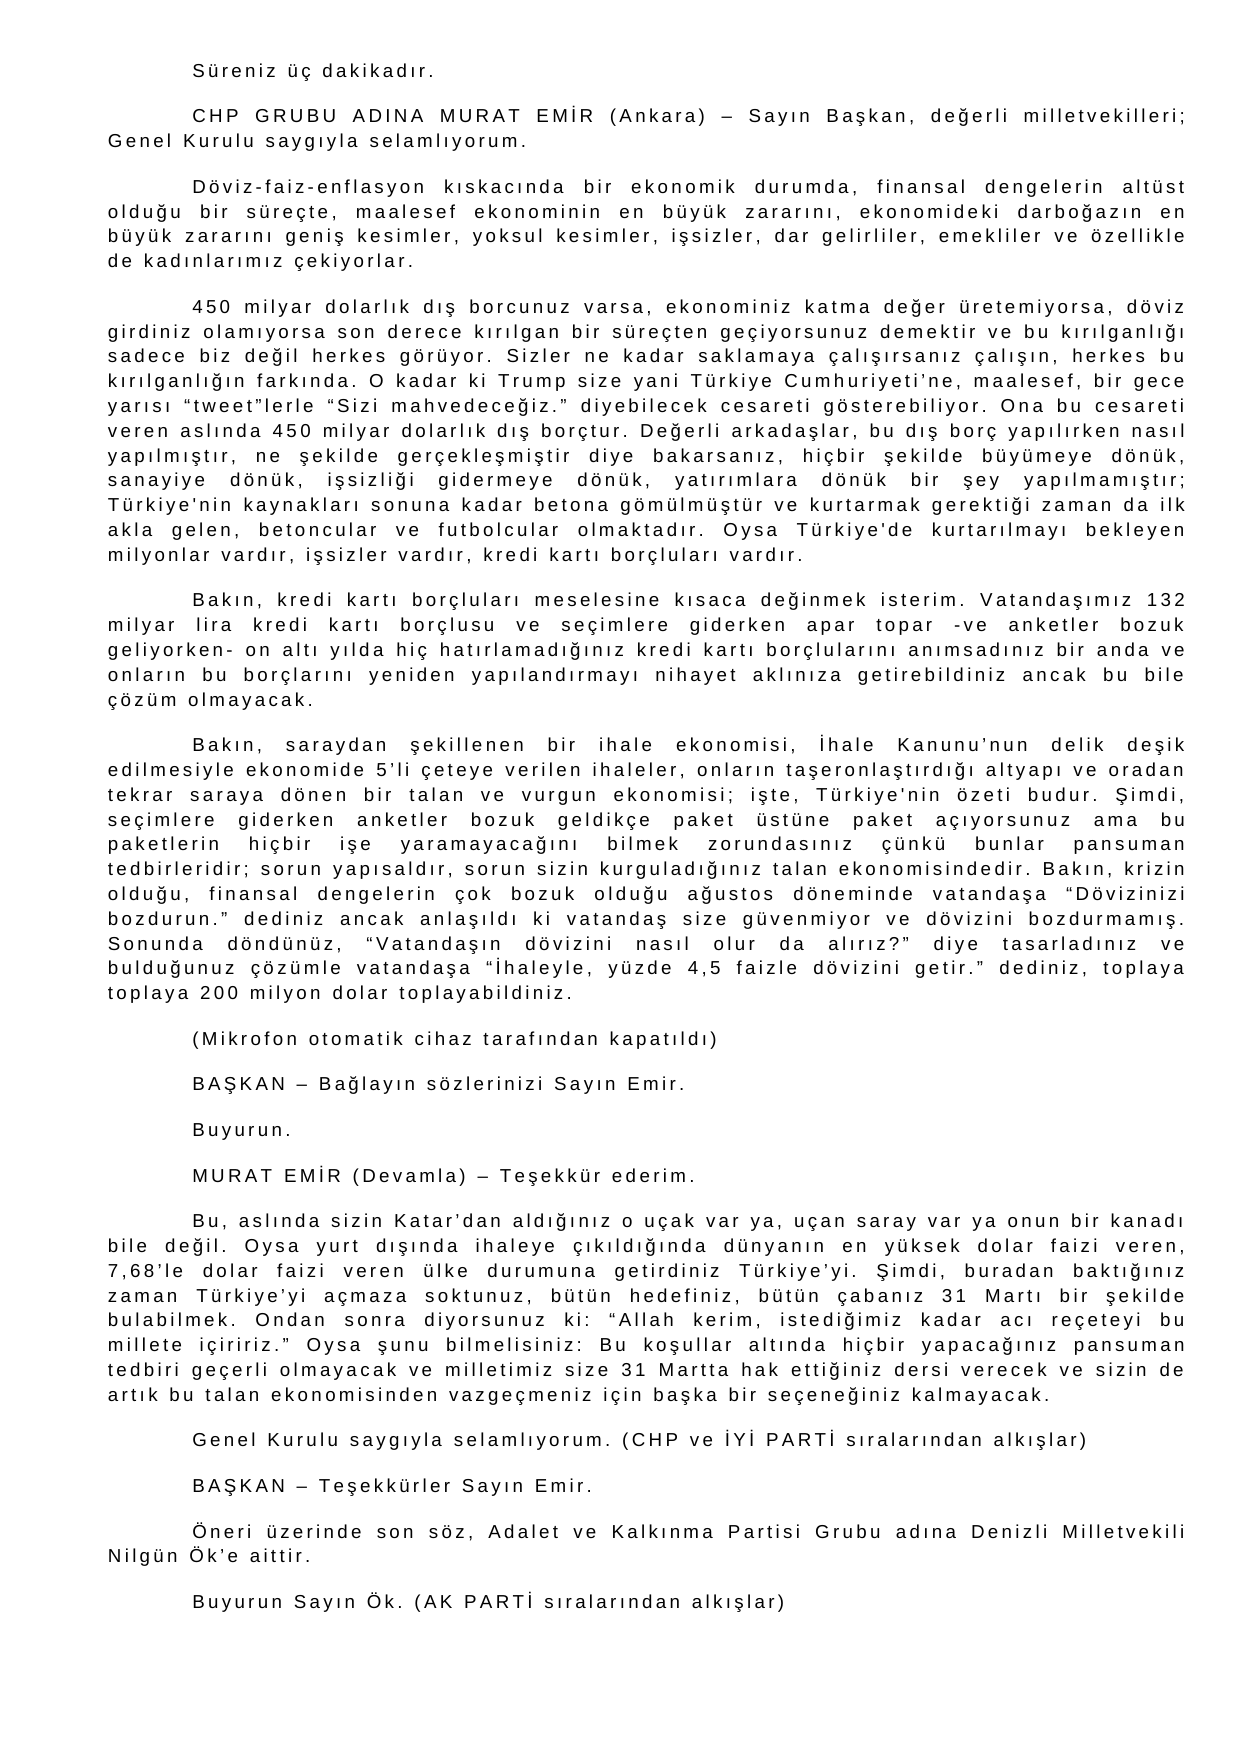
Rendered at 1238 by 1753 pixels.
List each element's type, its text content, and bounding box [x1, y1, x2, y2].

text Genel Kurulu saygıyla selamlıyorum. (CHP ve İYİ PARTİ sıralarından alkışlar) [108, 1429, 1186, 1451]
text Süreniz üç dakikadır. [108, 60, 1186, 81]
text Bakın, saraydan şekillenen bir ihale ekonomisi, İhale Kanunu’nun delik deşik edilmesiyle ekonomide 5’li çeteye verilen ihaleler, onların taşeronlaştırdığı altyapı ve oradan tekrar saraya dönen bir talan ve vurgun ekonomisi; işte, Türkiye'nin özeti budur. Şimdi, seçimlere giderken anketler bozuk geldikçe paket üstüne paket açıyorsunuz ama bu paketlerin hiçbir işe yaramayacağını bilmek zorundasınız çünkü bunlar pansuman tedbirleridir; sorun yapısaldır, sorun sizin kurguladığınız talan ekonomisindedir. Bakın, krizin olduğu, finansal dengelerin çok bozuk olduğu ağustos döneminde vatandaşa “Dövizinizi bozdurun.” dediniz ancak anlaşıldı ki vatandaş size güvenmiyor ve dövizini bozdurmamış. Sonunda döndünüz, “Vatandaşın dövizini nasıl olur da alırız?” diye tasarladınız ve bulduğunuz çözümle vatandaşa “İhaleyle, yüzde 4,5 faizle dövizini getir.” dediniz, toplaya toplaya 200 milyon dolar toplayabildiniz. [108, 734, 1186, 1003]
text Bakın, kredi kartı borçluları meselesine kısaca değinmek isterim. Vatandaşımız 132 milyar lira kredi kartı borçlusu ve seçimlere giderken apar topar -ve anketler bozuk geliyorken- on altı yılda hiç hatırlamadığınız kredi kartı borçlularını anımsadınız bir anda ve onların bu borçlarını yeniden yapılandırmayı nihayet aklınıza getirebildiniz ancak bu bile çözüm olmayacak. [108, 589, 1186, 710]
text Döviz-faiz-enflasyon kıskacında bir ekonomik durumda, finansal dengelerin altüst olduğu bir süreçte, maalesef ekonominin en büyük zararını, ekonomideki darboğazın en büyük zararını geniş kesimler, yoksul kesimler, işsizler, dar gelirliler, emekliler ve özellikle de kadınlarımız çekiyorlar. [108, 176, 1186, 272]
text MURAT EMİR (Devamla) – Teşekkür ederim. [108, 1164, 1186, 1186]
text (Mikrofon otomatik cihaz tarafından kapatıldı) [108, 1028, 1186, 1049]
text Bu, aslında sizin Katar’dan aldığınız o uçak var ya, uçan saray var ya onun bir kanadı bile değil. Oysa yurt dışında ihaleye çıkıldığında dünyanın en yüksek dolar faizi veren, 7,68’le dolar faizi veren ülke durumuna getirdiniz Türkiye’yi. Şimdi, buradan baktığınız zaman Türkiye’yi açmaza soktunuz, bütün hedefiniz, bütün çabanız 31 Martı bir şekilde bulabilmek. Ondan sonra diyorsunuz ki: “Allah kerim, istediğimiz kadar acı reçeteyi bu millete içiririz.” Oysa şunu bilmelisiniz: Bu koşullar altında hiçbir yapacağınız pansuman tedbiri geçerli olmayacak ve milletimiz size 31 Martta hak ettiğiniz dersi verecek ve sizin de artık bu talan ekonomisinden vazgeçmeniz için başka bir seçeneğiniz kalmayacak. [108, 1210, 1186, 1405]
text BAŞKAN – Teşekkürler Sayın Emir. [108, 1475, 1186, 1496]
text Öneri üzerinde son söz, Adalet ve Kalkınma Partisi Grubu adına Denizli Milletvekili Nilgün Ök’e aittir. [108, 1521, 1186, 1567]
text Buyurun Sayın Ök. (AK PARTİ sıralarından alkışlar) [108, 1591, 1186, 1612]
text 450 milyar dolarlık dış borcunuz varsa, ekonominiz katma değer üretemiyorsa, döviz girdiniz olamıyorsa son derece kırılgan bir süreçten geçiyorsunuz demektir ve bu kırılganlığı sadece biz değil herkes görüyor. Sizler ne kadar saklamaya çalışırsanız çalışın, herkes bu kırılganlığın farkında. O kadar ki Trump size yani Türkiye Cumhuriyeti’ne, maalesef, bir gece yarısı “tweet”lerle “Sizi mahvedeceğiz.” diyebilecek cesareti gösterebiliyor. Ona bu cesareti veren aslında 450 milyar dolarlık dış borçtur. Değerli arkadaşlar, bu dış borç yapılırken nasıl yapılmıştır, ne şekilde gerçekleşmiştir diye bakarsanız, hiçbir şekilde büyümeye dönük, sanayiye dönük, işsizliği gidermeye dönük, yatırımlara dönük bir şey yapılmamıştır; Türkiye'nin kaynakları sonuna kadar betona gömülmüştür ve kurtarmak gerektiği zaman da ilk akla gelen, betoncular ve futbolcular olmaktadır. Oysa Türkiye'de kurtarılmayı bekleyen milyonlar vardır, işsizler vardır, kredi kartı borçluları vardır. [108, 296, 1186, 565]
text BAŞKAN – Bağlayın sözlerinizi Sayın Emir. [108, 1073, 1186, 1095]
text Buyurun. [108, 1119, 1186, 1140]
text CHP GRUBU ADINA MURAT EMİR (Ankara) – Sayın Başkan, değerli milletvekilleri; Genel Kurulu saygıyla selamlıyorum. [108, 105, 1186, 152]
